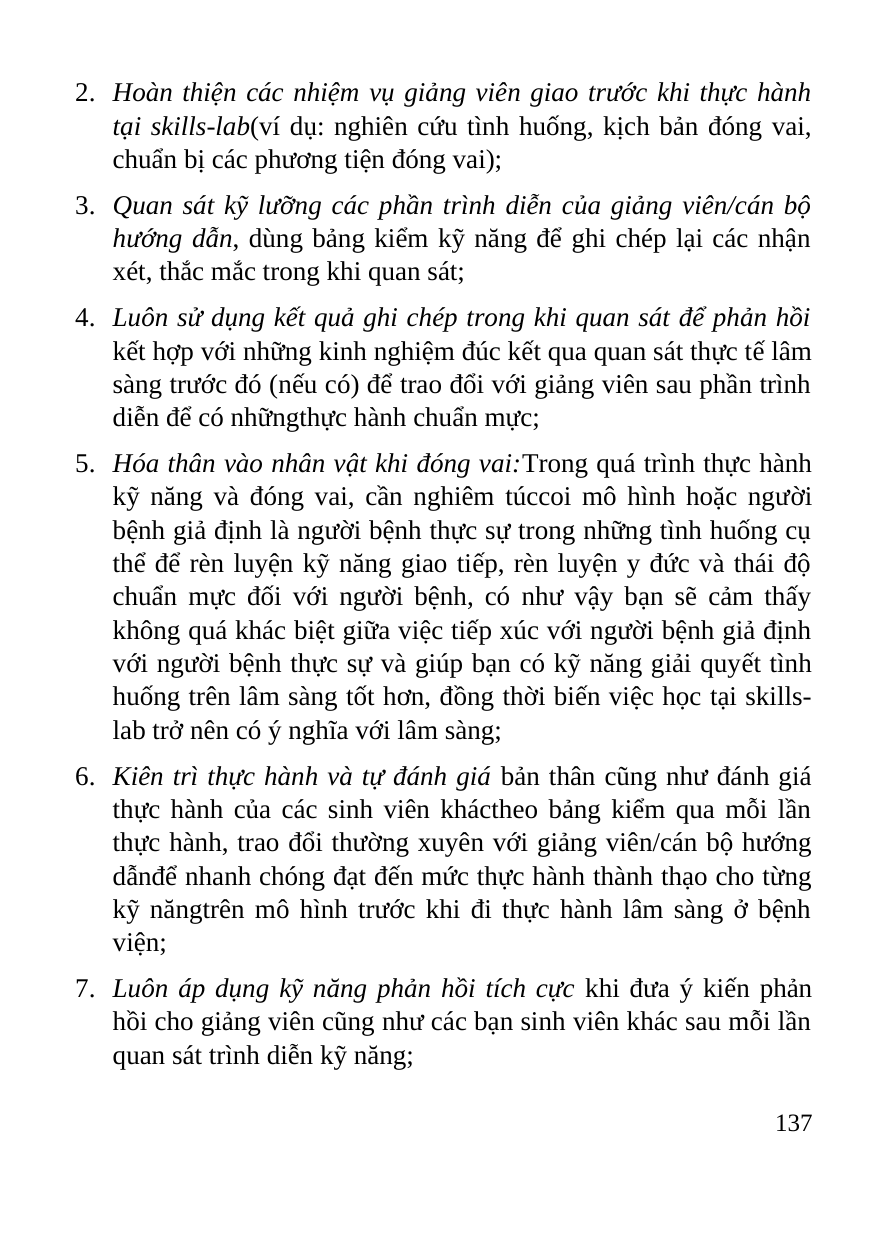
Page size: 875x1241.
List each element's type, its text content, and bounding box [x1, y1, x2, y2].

list Luôn áp dụng kỹ năng phản hồi tích cực khi đưa ý kiến phản hồi cho giảng viên cũng như các bạn sinh viên khác sau mỗi lần quan sát trình diễn kỹ năng; [75, 971, 812, 1071]
list Quan sát kỹ lưỡng các phần trình diễn của giảng viên/cán bộ hướng dẫn, dùng bảng kiểm kỹ năng để ghi chép lại các nhận xét, thắc mắc trong khi quan sát; [75, 187, 812, 287]
list Hóa thân vào nhân vật khi đóng vai:Trong quá trình thực hành kỹ năng và đóng vai, cần nghiêm túccoi mô hình hoặc người bệnh giả định là người bệnh thực sự trong những tình huống cụ thể để rèn luyện kỹ năng giao tiếp, rèn luyện y đức và thái độ chuẩn mực đối với người bệnh, có như vậy bạn sẽ cảm thấy không quá khác biệt giữa việc tiếp xúc với người bệnh giả định với người bệnh thực sự và giúp bạn có kỹ năng giải quyết tình huống trên lâm sàng tốt hơn, đồng thời biến việc học tại skills-lab trở nên có ý nghĩa với lâm sàng; [75, 446, 812, 746]
list Hoàn thiện các nhiệm vụ giảng viên giao trước khi thực hành tại skills-lab(ví dụ: nghiên cứu tình huống, kịch bản đóng vai, chuẩn bị các phương tiện đóng vai); [75, 75, 812, 175]
list Kiên trì thực hành và tự đánh giá bản thân cũng như đánh giá thực hành của các sinh viên kháctheo bảng kiểm qua mỗi lần thực hành, trao đổi thường xuyên với giảng viên/cán bộ hướng dẫnđể nhanh chóng đạt đến mức thực hành thành thạo cho từng kỹ năngtrên mô hình trước khi đi thực hành lâm sàng ở bệnh viện; [75, 758, 812, 958]
list Luôn sử dụng kết quả ghi chép trong khi quan sát để phản hồi kết hợp với những kinh nghiệm đúc kết qua quan sát thực tế lâm sàng trước đó (nếu có) để trao đổi với giảng viên sau phần trình diễn để có nhữngthực hành chuẩn mực; [75, 300, 812, 433]
